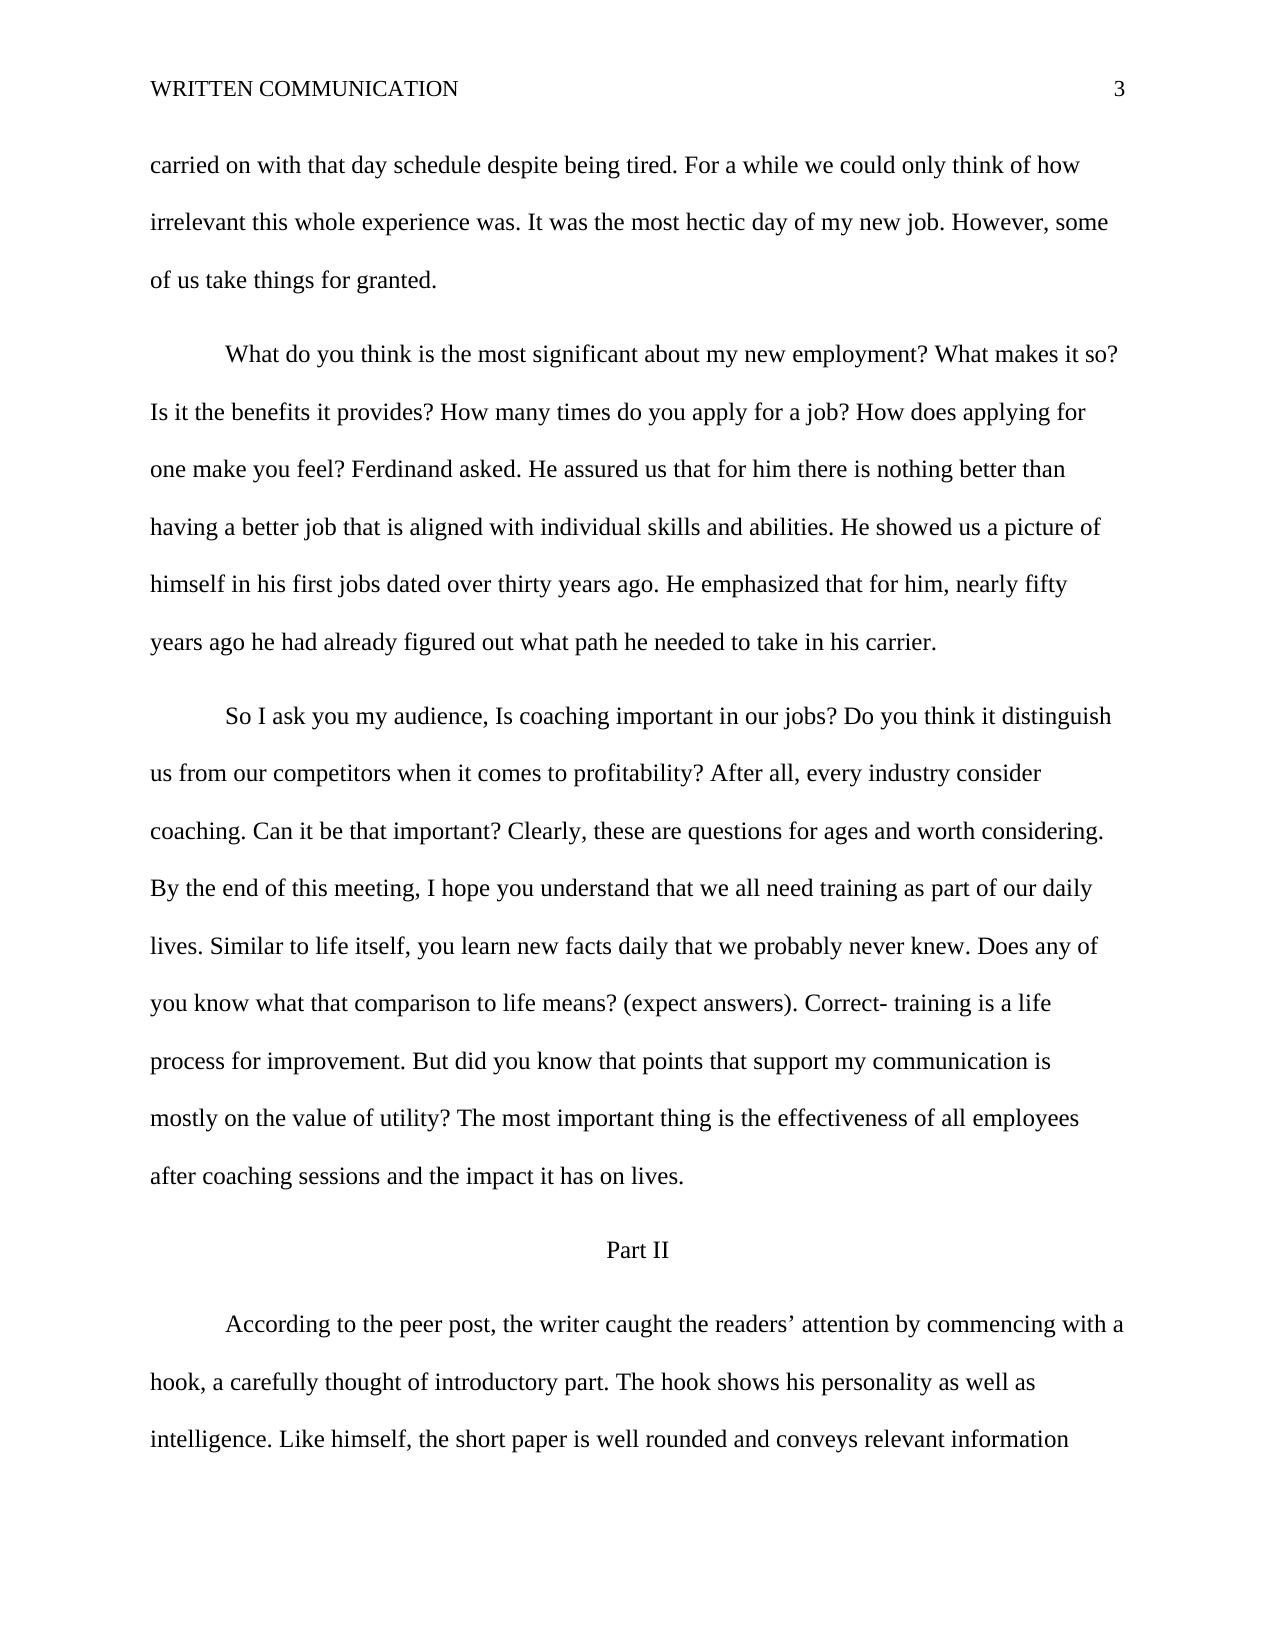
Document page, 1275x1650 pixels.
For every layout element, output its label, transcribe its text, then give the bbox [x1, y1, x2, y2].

text So I ask you my audience, Is coaching important in our jobs? Do you think it distinguish us from our competitors when it comes to profitability? After all, every industry consider coaching. Can it be that important? Clearly, these are questions for ages and worth considering. By the end of this meeting, I hope you understand that we all need training as part of our daily lives. Similar to life itself, you learn new facts daily that we probably never knew. Does any of you know what that comparison to life means? (expect answers). Correct- training is a life process for improvement. But did you know that points that support my communication is mostly on the value of utility? The most important thing is the effectiveness of all employees after coaching sessions and the impact it has on lives. [150, 701, 1125, 1189]
text Part II [150, 1235, 1125, 1264]
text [150, 1309, 1125, 1453]
text What do you think is the most significant about my new employment? What makes it so? Is it the benefits it provides? How many times do you apply for a job? How does applying for one make you feel? Ferdinand asked. He assured us that for him there is nothing better than having a better job that is aligned with individual skills and abilities. He showed us a picture of himself in his first jobs dated over thirty years ago. He emphasized that for him, nearly fifty years ago he had already figured out what path he needed to take in his carrier. [150, 339, 1125, 655]
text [150, 150, 1125, 294]
